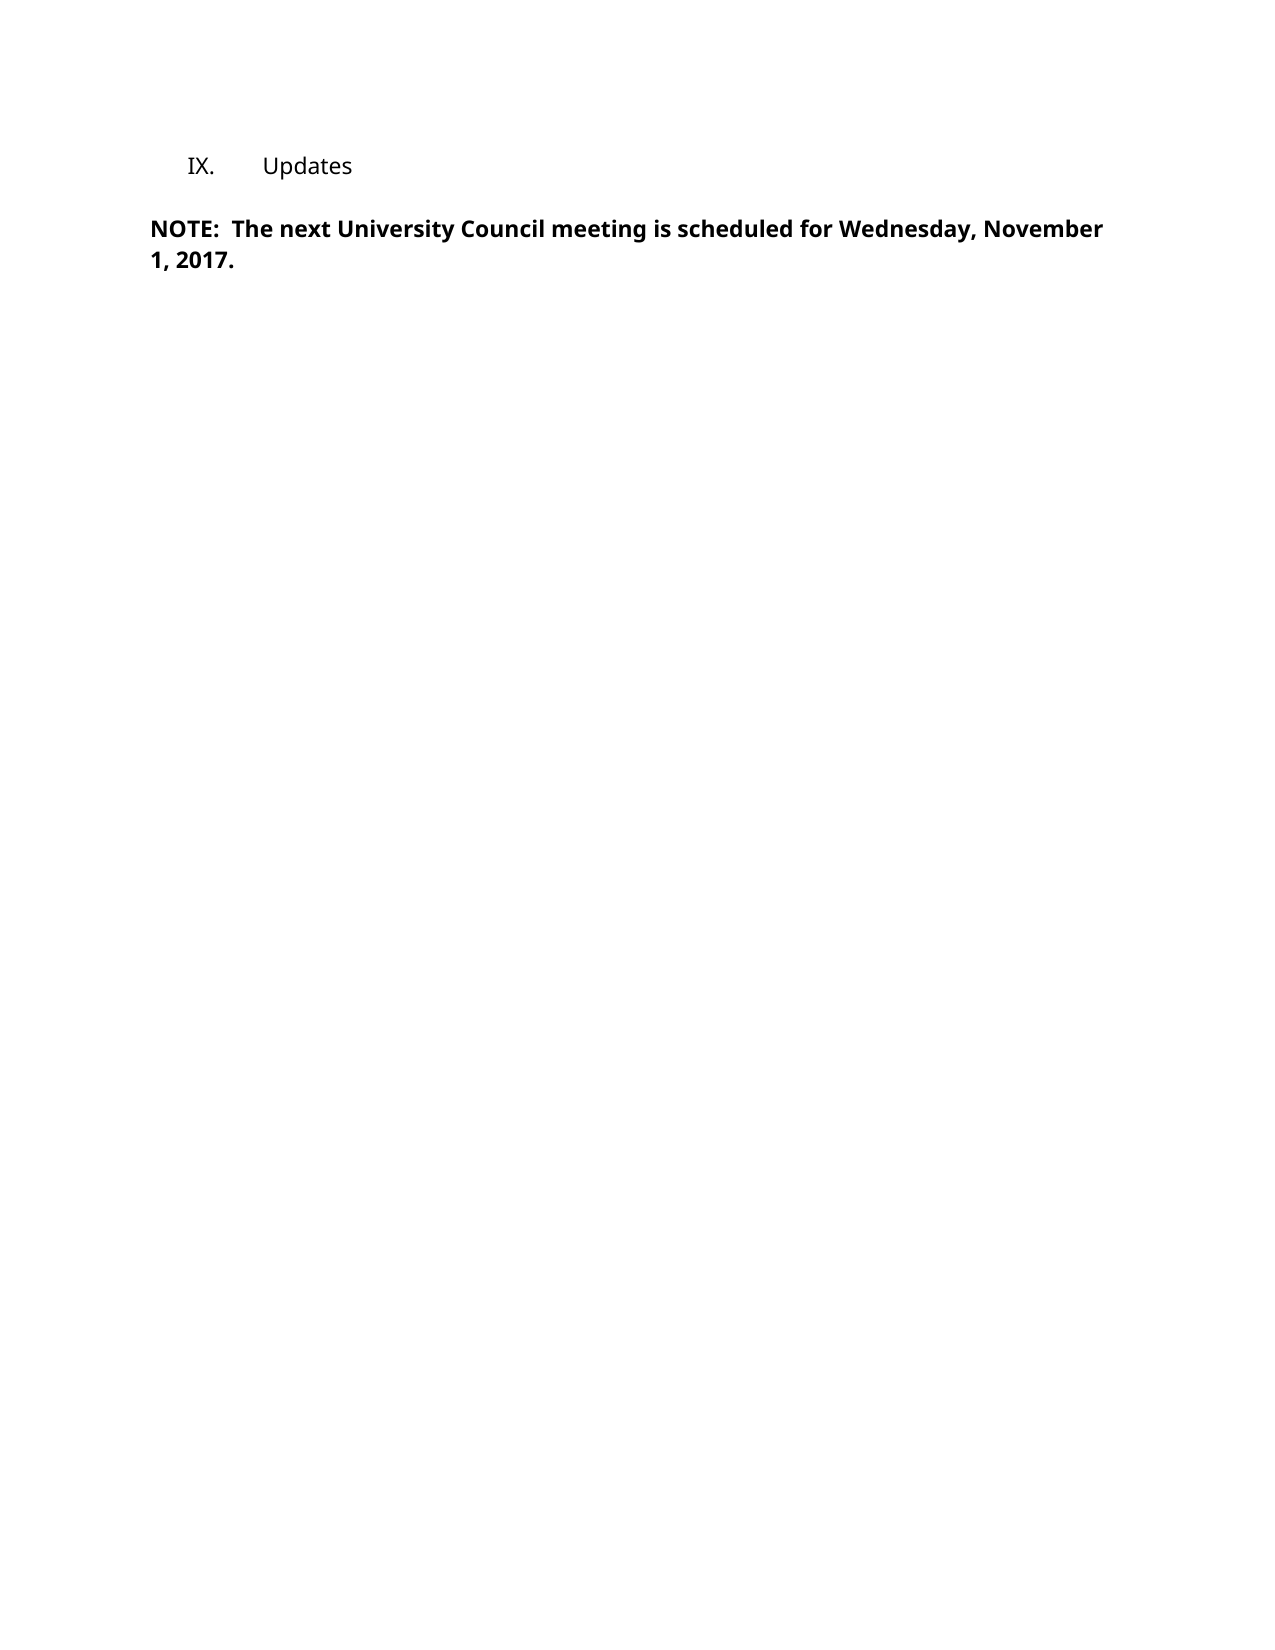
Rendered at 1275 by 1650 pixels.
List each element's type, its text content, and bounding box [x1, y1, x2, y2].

text NOTE: The next University Council meeting is scheduled for Wednesday, November 1, 2017. [150, 212, 1125, 275]
list Updates [187, 150, 1125, 181]
